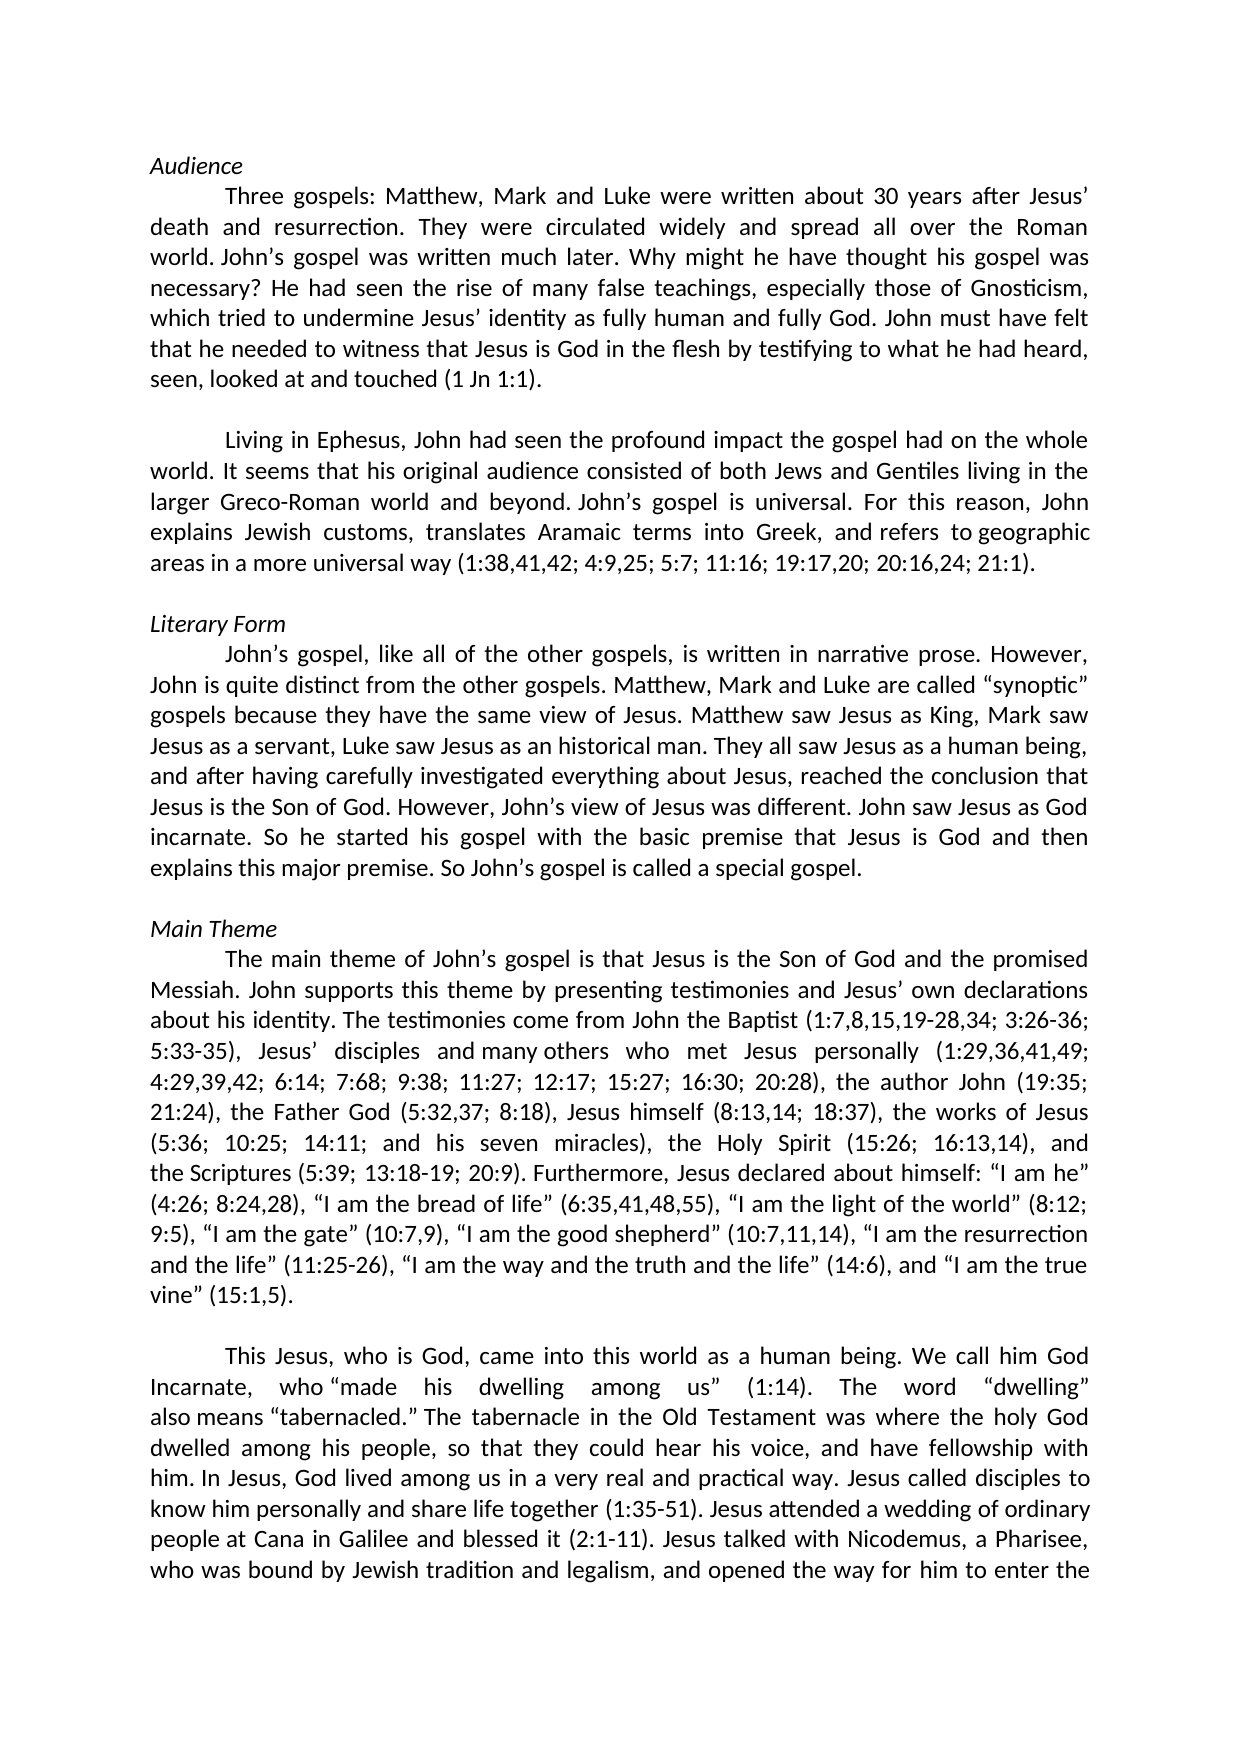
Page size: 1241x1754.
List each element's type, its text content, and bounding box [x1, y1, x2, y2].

text John’s gospel, like all of the other gospels, is written in narrative prose. However, John is quite distinct from the other gospels. Matthew, Mark and Luke are called “synoptic” gospels because they have the same view of Jesus. Matthew saw Jesus as King, Mark saw Jesus as a servant, Luke saw Jesus as an historical man. They all saw Jesus as a human being, and after having carefully investigated everything about Jesus, reached the conclusion that Jesus is the Son of God. However, John’s view of Jesus was different. John saw Jesus as God incarnate. So he started his gospel with the basic premise that Jesus is God and then explains this major premise. So John’s gospel is called a special gospel. [150, 638, 1090, 882]
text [150, 1340, 1090, 1584]
text The main theme of John’s gospel is that Jesus is the Son of God and the promised Messiah. John supports this theme by presenting testimonies and Jesus’ own declarations about his identity. The testimonies come from John the Baptist (1:7,8,15,19-28,34; 3:26-36; 5:33-35), Jesus’ disciples and many others who met Jesus personally (1:29,36,41,49; 4:29,39,42; 6:14; 7:68; 9:38; 11:27; 12:17; 15:27; 16:30; 20:28), the author John (19:35; 21:24), the Father God (5:32,37; 8:18), Jesus himself (8:13,14; 18:37), the works of Jesus (5:36; 10:25; 14:11; and his seven miracles), the Holy Spirit (15:26; 16:13,14), and the Scriptures (5:39; 13:18-19; 20:9). Furthermore, Jesus declared about himself: “I am he” (4:26; 8:24,28), “I am the bread of life” (6:35,41,48,55), “I am the light of the world” (8:12; 9:5), “I am the gate” (10:7,9), “I am the good shepherd” (10:7,11,14), “I am the resurrection and the life” (11:25-26), “I am the way and the truth and the life” (14:6), and “I am the true vine” (15:1,5). [150, 943, 1090, 1310]
text Living in Ephesus, John had seen the profound impact the gospel had on the whole world. It seems that his original audience consisted of both Jews and Gentiles living in the larger Greco-Roman world and beyond. John’s gospel is universal. For this reason, John explains Jewish customs, translates Aramaic terms into Greek, and refers to geographic areas in a more universal way (1:38,41,42; 4:9,25; 5:7; 11:16; 19:17,20; 20:16,24; 21:1). [150, 425, 1090, 577]
text Three gospels: Matthew, Mark and Luke were written about 30 years after Jesus’ death and resurrection. They were circulated widely and spread all over the Roman world. John’s gospel was written much later. Why might he have thought his gospel was necessary? He had seen the rise of many false teachings, especially those of Gnosticism, which tried to undermine Jesus’ identity as fully human and fully God. John must have felt that he needed to witness that Jesus is God in the flesh by testifying to what he had heard, seen, looked at and touched (1 Jn 1:1). [150, 181, 1090, 394]
text Main Theme [150, 913, 1090, 943]
text Audience [150, 150, 1090, 181]
text Literary Form [150, 608, 1090, 638]
